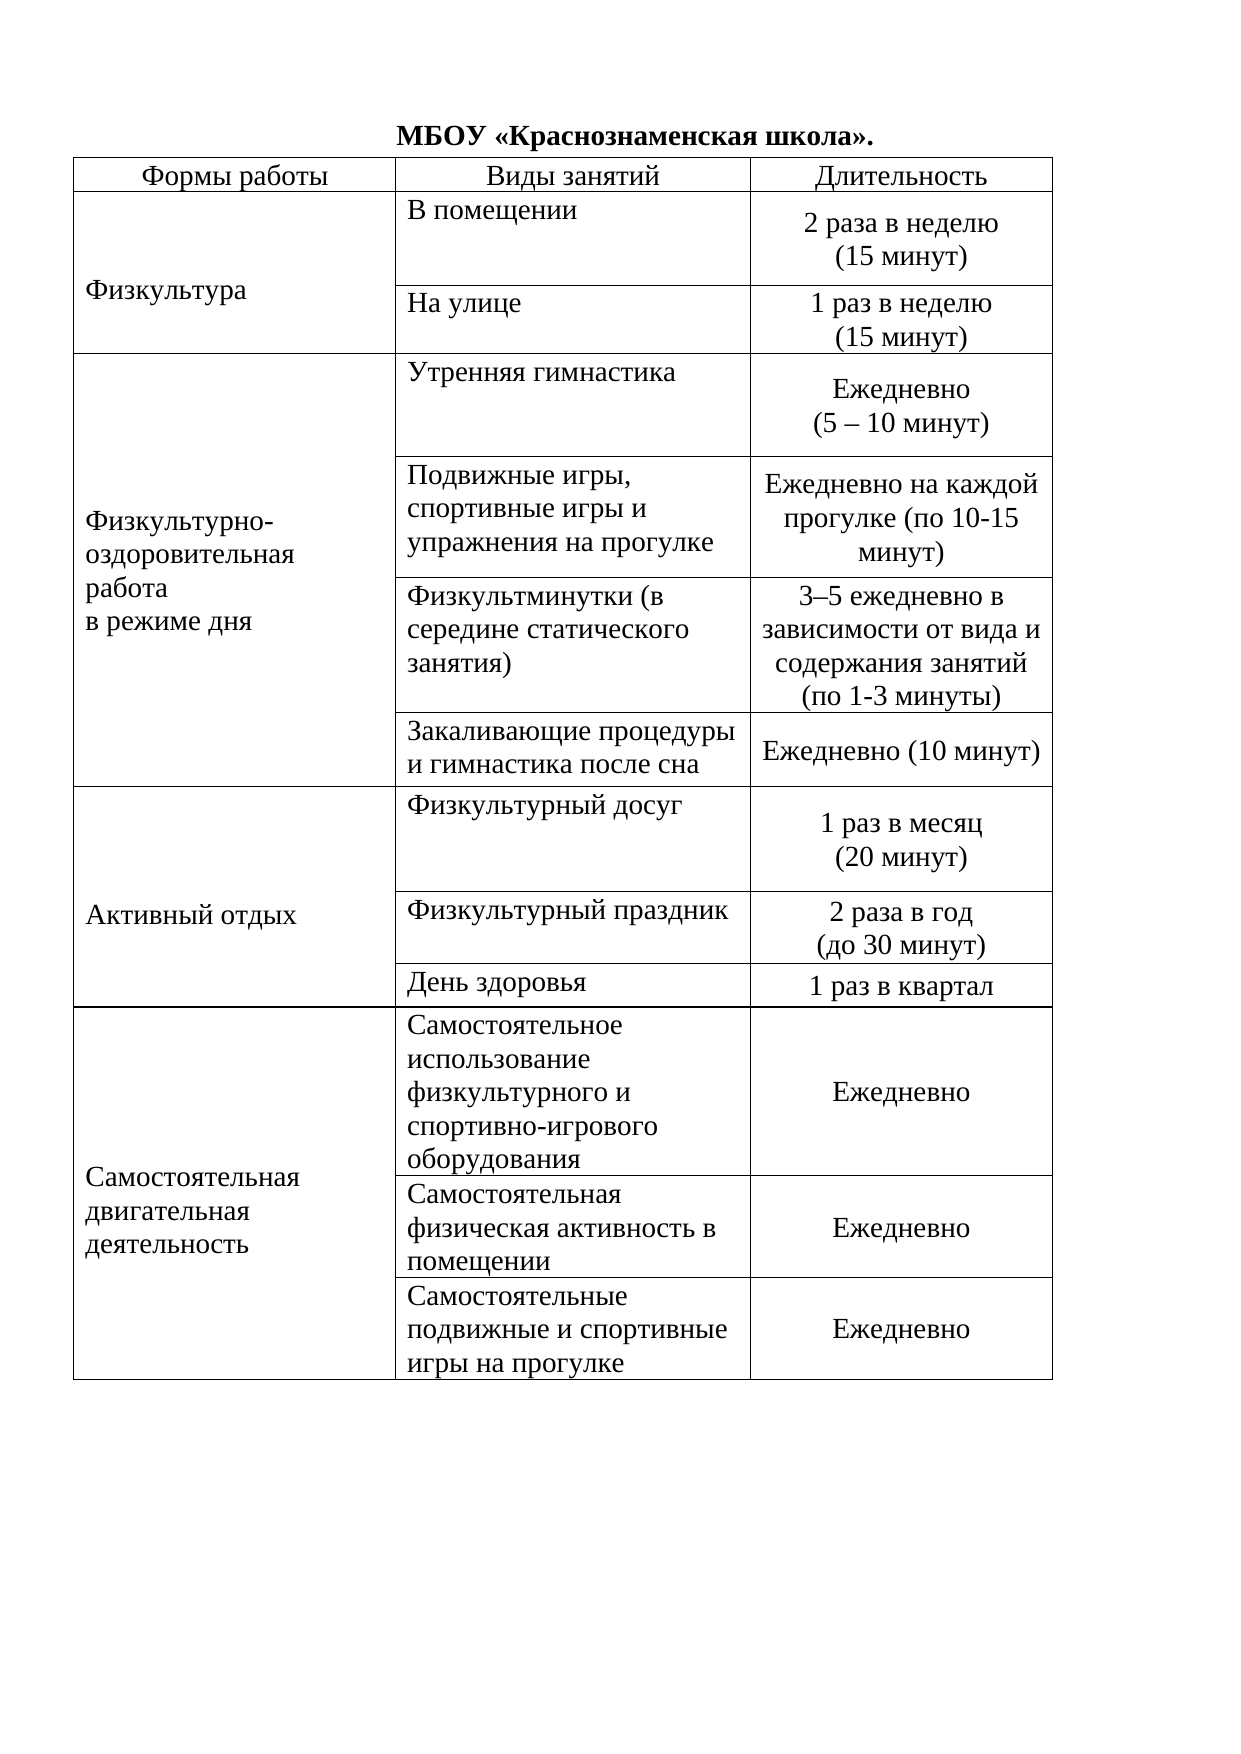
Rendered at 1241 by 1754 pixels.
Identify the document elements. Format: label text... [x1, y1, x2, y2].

table_cell Активный отдых [74, 787, 395, 1006]
table_cell 3–5 ежедневно в зависимости от вида и содержания занятий (по 1-3 минуты) [751, 578, 1052, 712]
table_cell На улице [396, 286, 750, 353]
table_cell Физкультура [74, 192, 395, 353]
table_cell 1 раз в месяц (20 минут) [751, 787, 1052, 891]
table_cell Самостоятельная физическая активность в помещении [396, 1176, 750, 1277]
table_header Формы работы [74, 158, 395, 191]
table_cell Ежедневно [751, 1008, 1052, 1175]
table_cell Самостоятельная двигательная деятельность [74, 1008, 395, 1378]
table_cell Ежедневно на каждой прогулке (по 10-15 минут) [751, 457, 1052, 577]
table_cell День здоровья [396, 964, 750, 1006]
table_cell Самостоятельное использование физкультурного и спортивно-игрового оборудования [396, 1008, 750, 1175]
table_cell Физкультминутки (в середине статического занятия) [396, 578, 750, 712]
table_cell 1 раз в неделю (15 минут) [751, 286, 1052, 353]
table_cell В помещении [396, 192, 750, 284]
table_header Виды занятий [396, 158, 750, 191]
table_cell Подвижные игры, спортивные игры и упражнения на прогулке [396, 457, 750, 577]
table_cell Ежедневно (5 – 10 минут) [751, 354, 1052, 456]
table_cell Утренняя гимнастика [396, 354, 750, 456]
table_cell Ежедневно (10 минут) [751, 713, 1052, 786]
table_cell Физкультурный праздник [396, 892, 750, 963]
table_cell 1 раз в квартал [751, 964, 1052, 1006]
table_header Длительность [751, 158, 1052, 191]
table_cell Физкультурно-оздоровительная работа в режиме дня [74, 354, 395, 786]
table_cell Физкультурный досуг [396, 787, 750, 891]
table_cell Ежедневно [751, 1278, 1052, 1378]
text МБОУ «Краснознаменская школа». [103, 118, 1167, 152]
table_cell Ежедневно [751, 1176, 1052, 1277]
table_cell Самостоятельные подвижные и спортивные игры на прогулке [396, 1278, 750, 1378]
table_cell 2 раза в год (до 30 минут) [751, 892, 1052, 963]
table_cell 2 раза в неделю (15 минут) [751, 192, 1052, 284]
table_cell Закаливающие процедуры и гимнастика после сна [396, 713, 750, 786]
